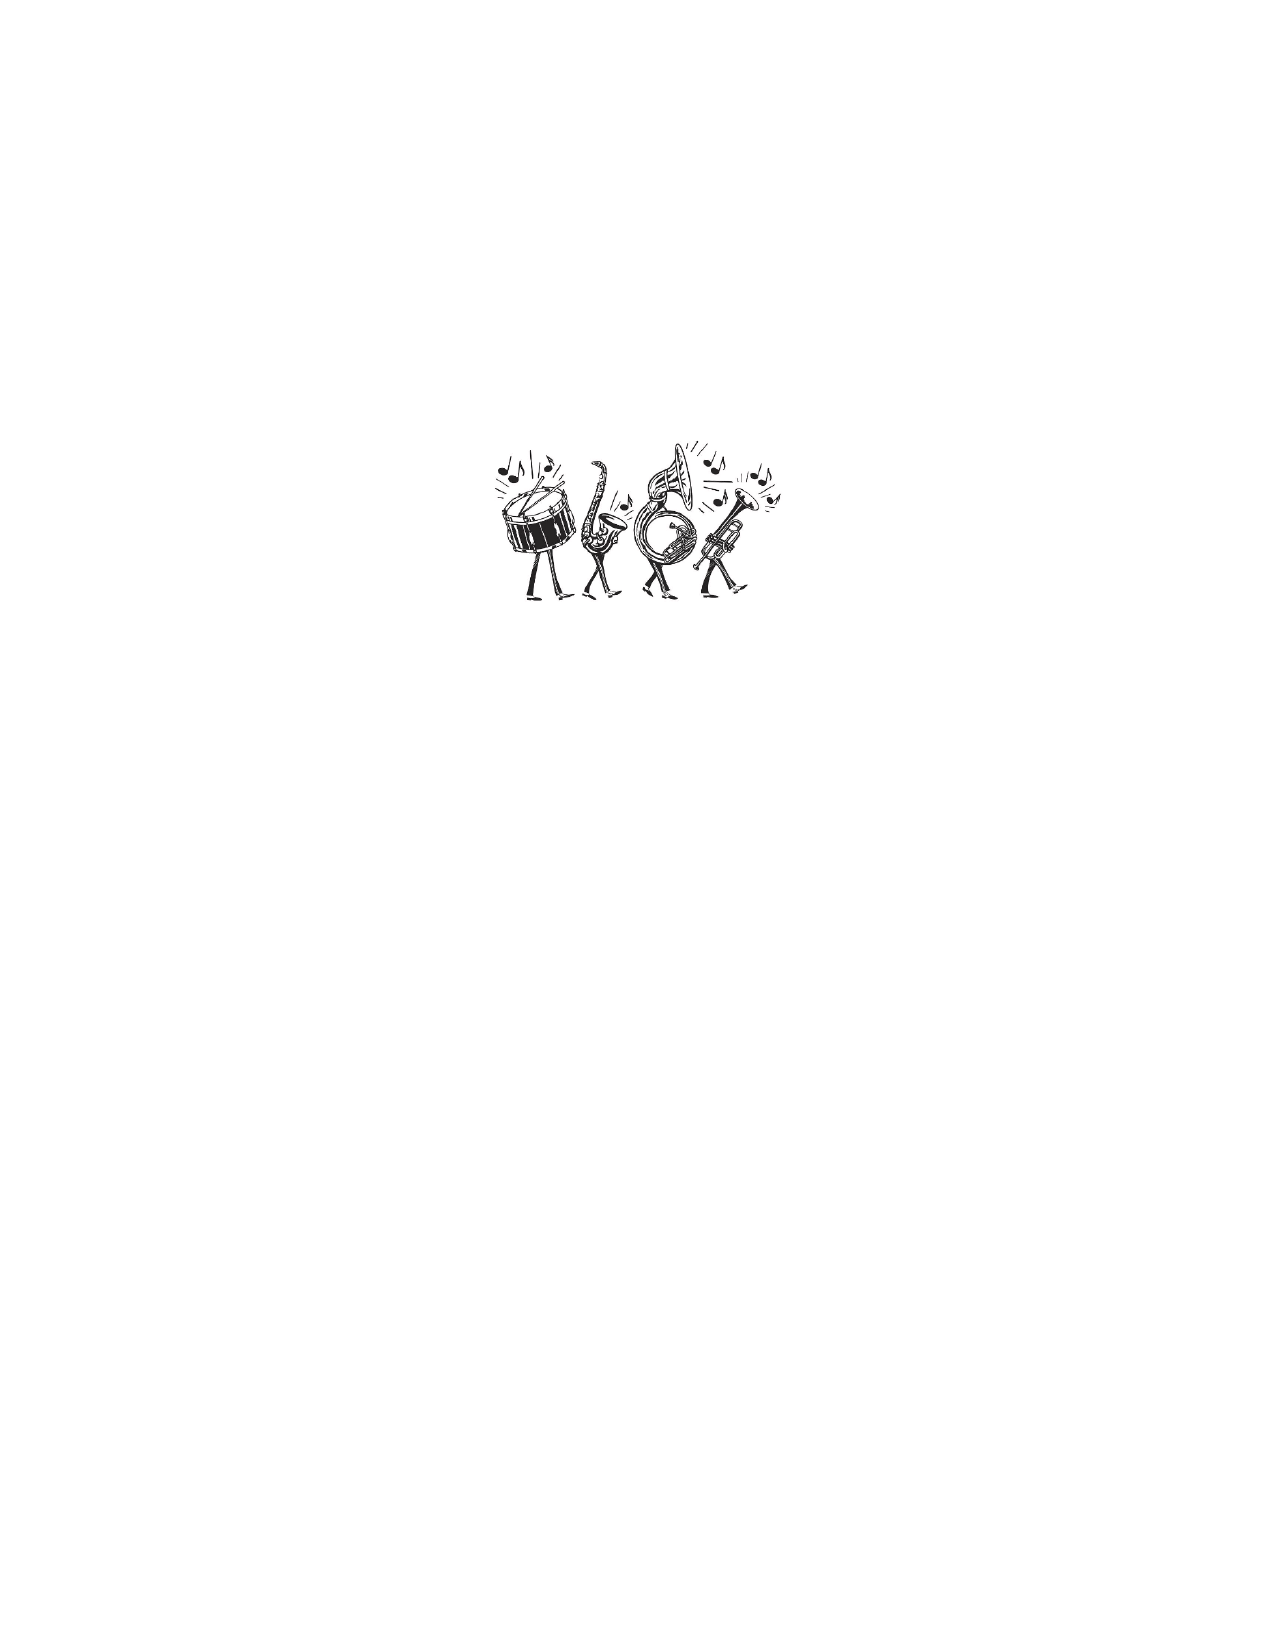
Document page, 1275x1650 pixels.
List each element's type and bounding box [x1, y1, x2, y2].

picture [471, 417, 804, 624]
